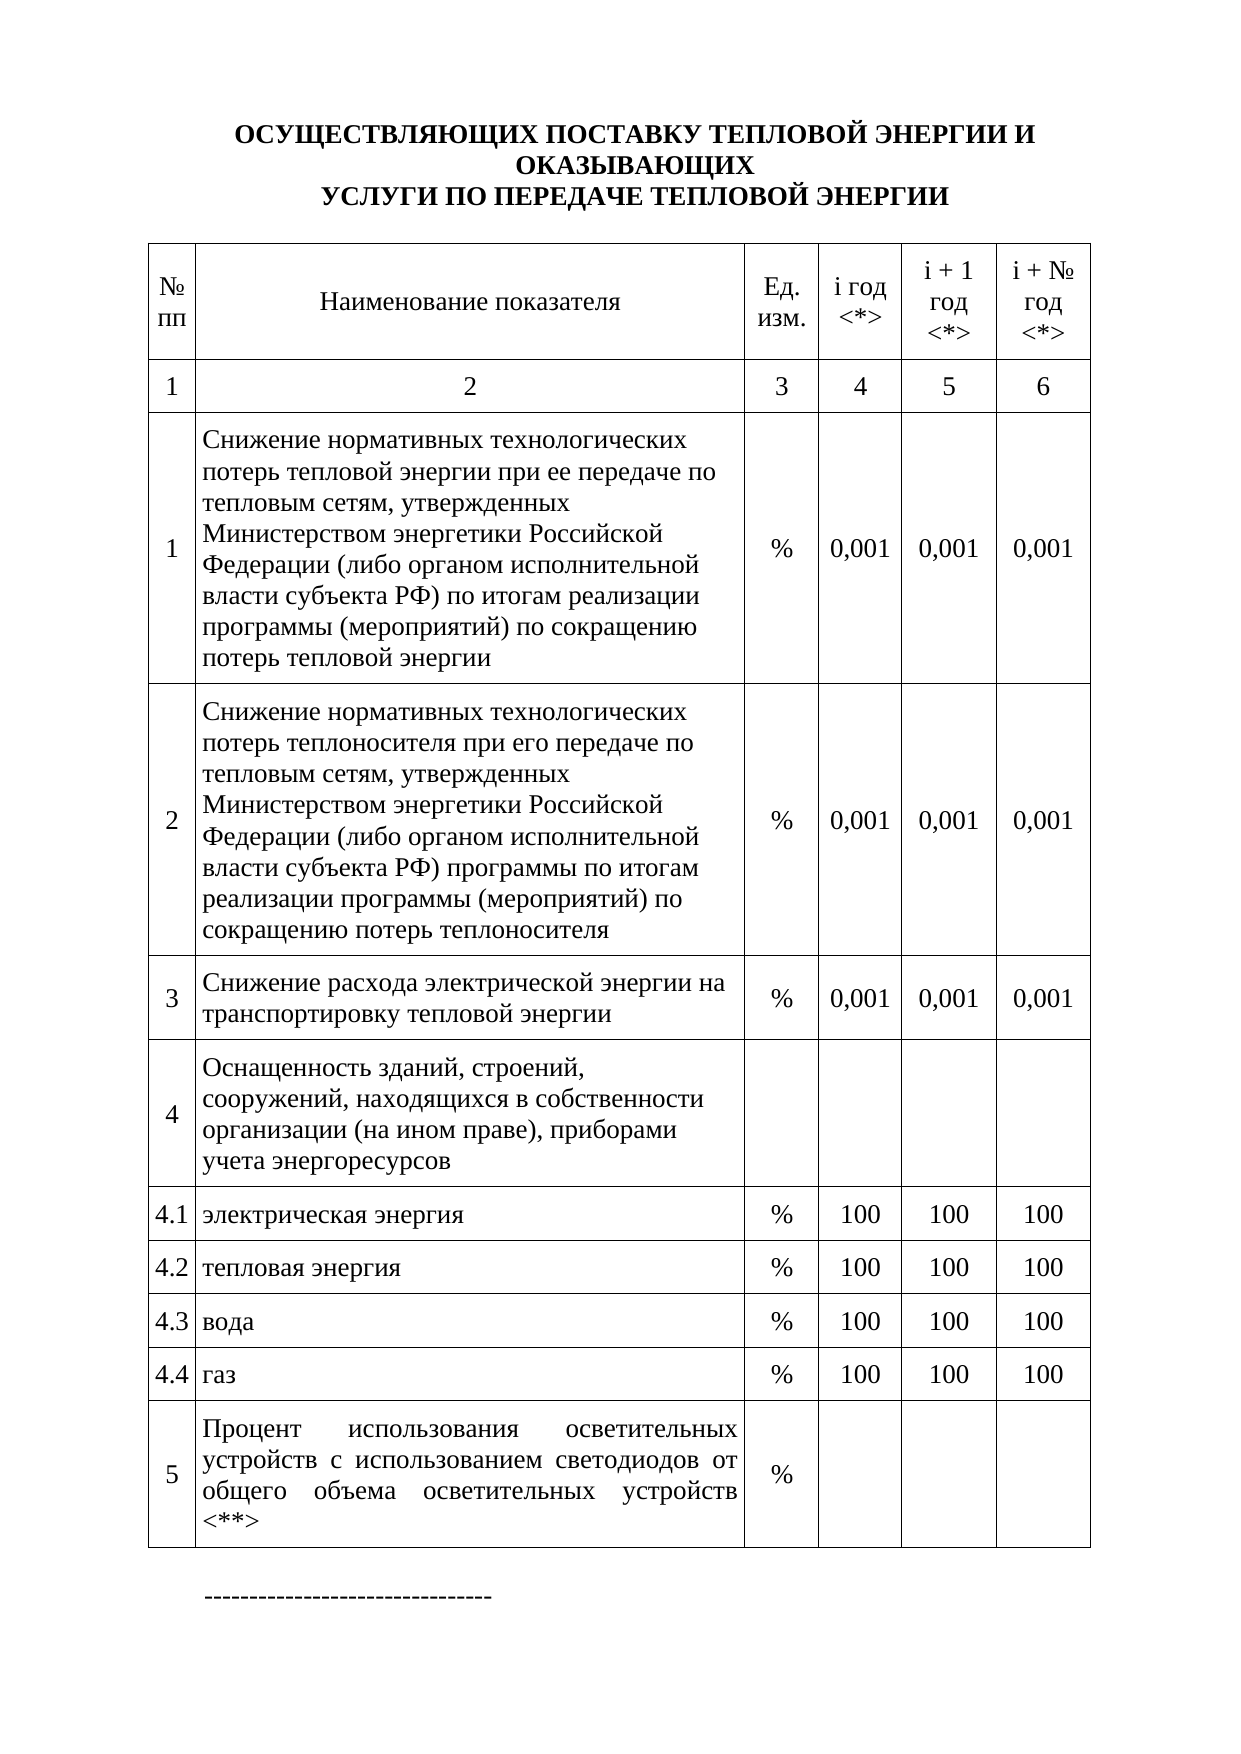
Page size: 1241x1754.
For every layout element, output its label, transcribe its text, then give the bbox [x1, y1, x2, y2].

table_cell 100 [819, 1241, 901, 1293]
table_cell % [745, 1348, 818, 1400]
table_cell % [745, 1294, 818, 1347]
table_cell вода [196, 1294, 744, 1347]
table_cell электрическая энергия [196, 1187, 744, 1240]
table_cell 0,001 [902, 684, 996, 955]
table_cell 4.4 [149, 1348, 195, 1400]
table_cell 0,001 [997, 684, 1090, 955]
table_cell 4.1 [149, 1187, 195, 1240]
table_cell 4.3 [149, 1294, 195, 1347]
table_header Наименование показателя [196, 244, 744, 358]
table_cell тепловая энергия [196, 1241, 744, 1293]
table_header i год <*> [819, 244, 901, 358]
table_cell 100 [819, 1294, 901, 1347]
table_cell 2 [196, 360, 744, 412]
table_cell 1 [149, 413, 195, 683]
table_cell Снижение нормативных технологических потерь тепловой энергии при ее передаче по тепловым сетям, утвержденных Министерством энергетики Российской Федерации (либо органом исполнительной власти субъекта РФ) по итогам реализации программы (мероприятий) по сокращению потерь тепловой энергии [196, 413, 744, 683]
table_cell 3 [745, 360, 818, 412]
table_cell [819, 1401, 901, 1547]
table_cell % [745, 413, 818, 683]
table_cell 100 [902, 1294, 996, 1347]
table_header № пп [149, 244, 195, 358]
table_cell [997, 1040, 1090, 1186]
table_cell 100 [902, 1348, 996, 1400]
title УСЛУГИ ПО ПЕРЕДАЧЕ ТЕПЛОВОЙ ЭНЕРГИИ [148, 180, 1122, 212]
table_cell % [745, 1187, 818, 1240]
table_cell [997, 1401, 1090, 1547]
table_cell 100 [819, 1348, 901, 1400]
table_cell 4.2 [149, 1241, 195, 1293]
table_header i + 1 год <*> [902, 244, 996, 358]
text -------------------------------- [148, 1579, 1122, 1610]
table_cell 0,001 [997, 413, 1090, 683]
table_header Ед. изм. [745, 244, 818, 358]
table_cell [819, 1040, 901, 1186]
table_cell 100 [902, 1241, 996, 1293]
table_cell % [745, 684, 818, 955]
table_cell 100 [902, 1187, 996, 1240]
title ОСУЩЕСТВЛЯЮЩИХ ПОСТАВКУ ТЕПЛОВОЙ ЭНЕРГИИ И ОКАЗЫВАЮЩИХ [148, 118, 1122, 180]
table_cell 4 [149, 1040, 195, 1186]
table_header i + № год <*> [997, 244, 1090, 358]
table_cell Снижение расхода электрической энергии на транспортировку тепловой энергии [196, 956, 744, 1039]
table_cell 4 [819, 360, 901, 412]
table_cell Снижение нормативных технологических потерь теплоносителя при его передаче по тепловым сетям, утвержденных Министерством энергетики Российской Федерации (либо органом исполнительной власти субъекта РФ) программы по итогам реализации программы (мероприятий) по сокращению потерь теплоносителя [196, 684, 744, 955]
table_cell 1 [149, 360, 195, 412]
table_cell 0,001 [902, 956, 996, 1039]
table_cell [745, 1040, 818, 1186]
table_cell % [745, 1401, 818, 1547]
table_cell 0,001 [902, 413, 996, 683]
table_cell Процент использования осветительных устройств с использованием светодиодов от общего объема осветительных устройств <**> [196, 1401, 744, 1547]
table_cell 100 [997, 1187, 1090, 1240]
table_cell [902, 1401, 996, 1547]
table_cell 0,001 [819, 413, 901, 683]
table_cell 5 [149, 1401, 195, 1547]
table_cell 100 [997, 1348, 1090, 1400]
table_cell 100 [997, 1241, 1090, 1293]
table_cell 0,001 [819, 684, 901, 955]
table_cell % [745, 1241, 818, 1293]
table_cell 0,001 [819, 956, 901, 1039]
table_cell 2 [149, 684, 195, 955]
table_cell 100 [819, 1187, 901, 1240]
table_cell [902, 1040, 996, 1186]
table_cell % [745, 956, 818, 1039]
table_cell газ [196, 1348, 744, 1400]
table_cell 0,001 [997, 956, 1090, 1039]
table_cell Оснащенность зданий, строений, сооружений, находящихся в собственности организации (на ином праве), приборами учета энергоресурсов [196, 1040, 744, 1186]
table_cell 3 [149, 956, 195, 1039]
table_cell 6 [997, 360, 1090, 412]
table_cell 100 [997, 1294, 1090, 1347]
table_cell 5 [902, 360, 996, 412]
